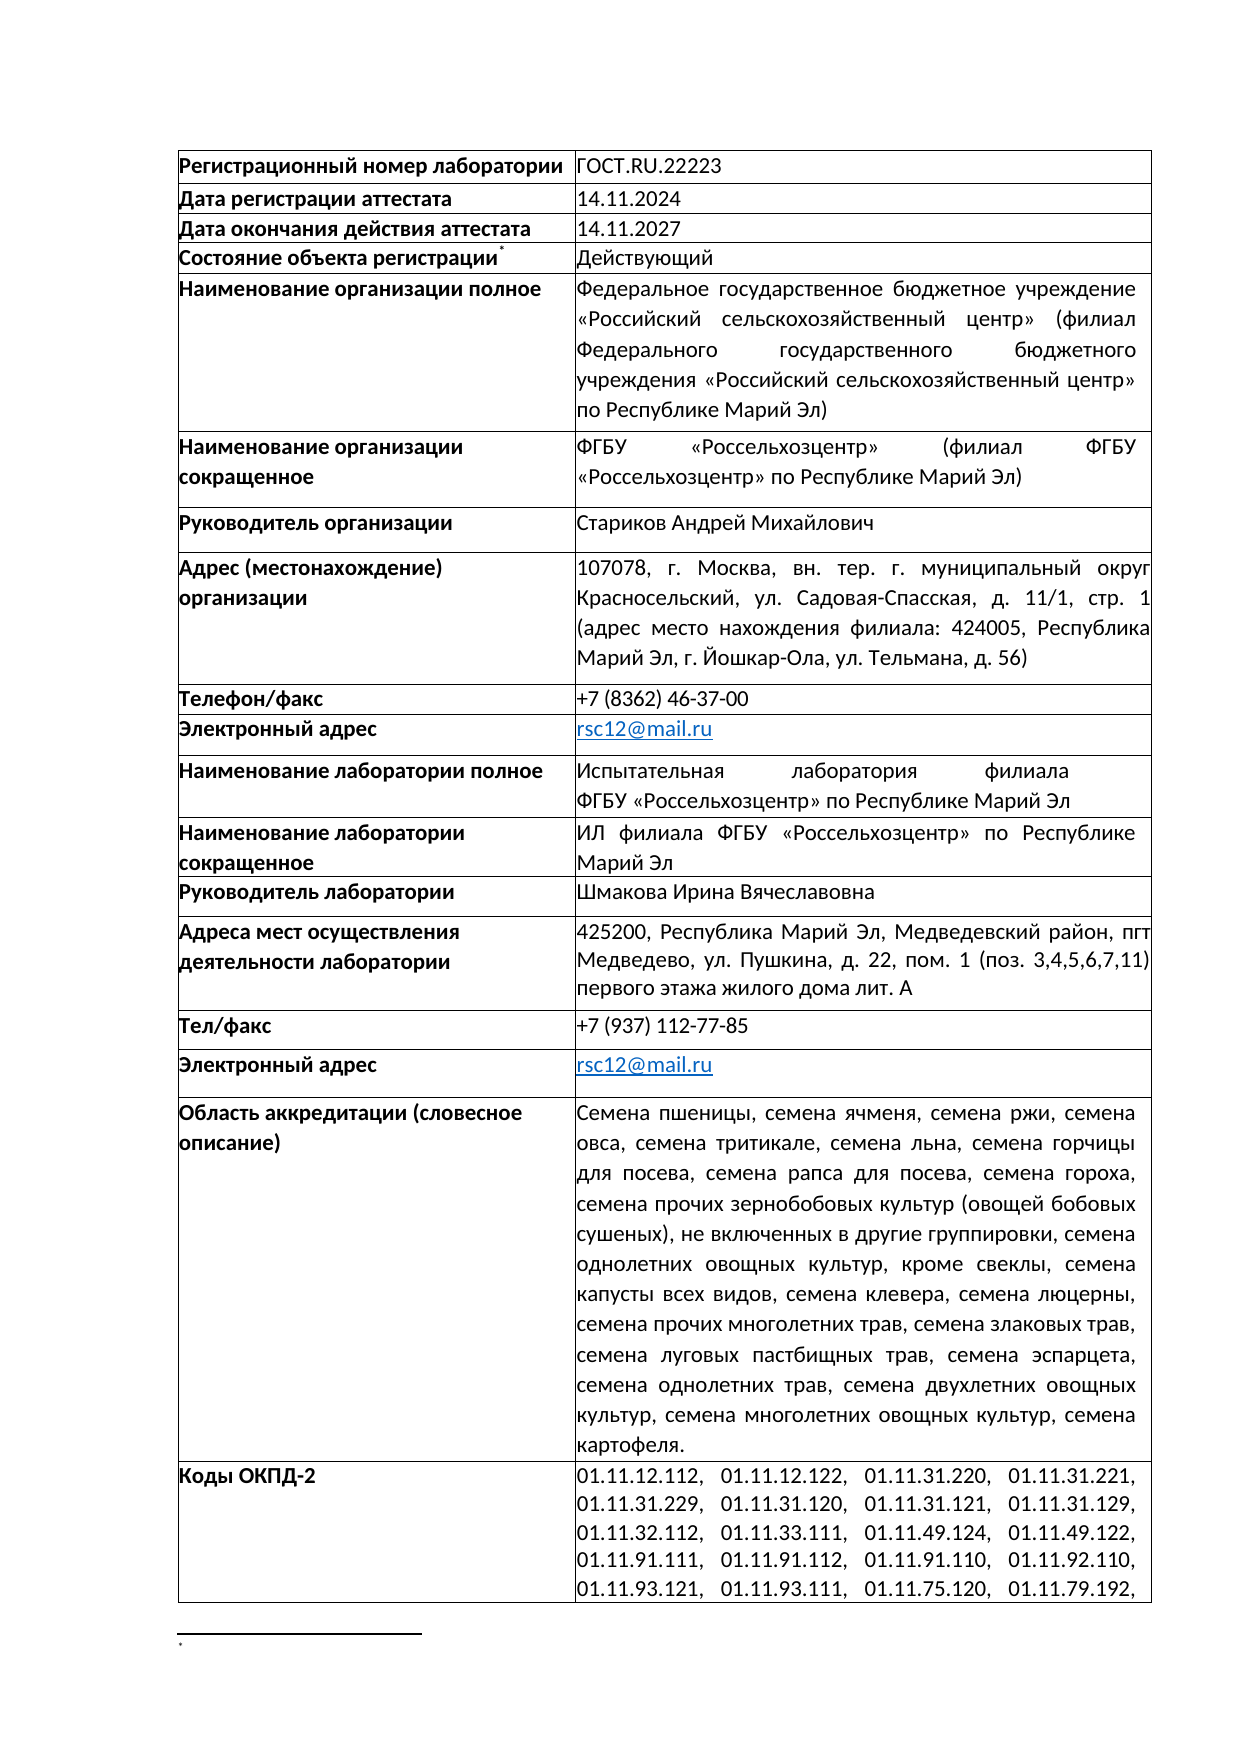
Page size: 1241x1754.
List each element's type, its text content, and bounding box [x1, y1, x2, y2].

table_cell +7 (8362) 46-37-00 [576, 685, 1151, 713]
table_cell 14.11.2024 [576, 184, 1151, 213]
table_cell Шмакова Ирина Вячеславовна [576, 877, 1151, 916]
table_cell Наименование организации полное [179, 274, 575, 431]
table_cell Руководитель организации [179, 508, 575, 552]
table_header ГОСТ.RU.22223 [576, 151, 1151, 183]
table_cell Коды ОКПД-2 [179, 1462, 575, 1602]
table_cell Область аккредитации (словесное описание) [179, 1098, 575, 1461]
table_cell Наименование лаборатории сокращенное [179, 818, 575, 876]
table_cell Действующий [576, 243, 1151, 273]
table_cell 425200, Республика Марий Эл, Медведевский район, пгт Медведево, ул. Пушкина, д. 22, пом. 1 (поз. 3,4,5,6,7,11) первого этажа жилого дома лит. А [576, 917, 1151, 1010]
table_cell ИЛ филиала ФГБУ «Россельхозцентр» по Республике Марий Эл [576, 818, 1151, 876]
table_cell rsc12@mail.ru [576, 715, 1151, 755]
table_cell Дата регистрации аттестата [179, 184, 575, 213]
table_cell Тел/факс [179, 1011, 575, 1049]
table_cell Дата окончания действия аттестата [179, 214, 575, 242]
table_cell Электронный адрес [179, 715, 575, 755]
table_cell Адрес (местонахождение) организации [179, 553, 575, 683]
table_cell ФГБУ «Россельхозцентр» (филиал ФГБУ «Россельхозцентр» по Республике Марий Эл) [576, 432, 1151, 507]
table_cell Испытательная лаборатория филиала ФГБУ «Россельхозцентр» по Республике Марий Эл [576, 756, 1151, 817]
table_cell Федеральное государственное бюджетное учреждение «Российский сельскохозяйственный центр» (филиал Федерального государственного бюджетного учреждения «Российский сельскохозяйственный центр» по Республике Марий Эл) [576, 274, 1151, 431]
table_cell Состояние объекта регистрации* [179, 243, 575, 273]
table_cell Адреса мест осуществления деятельности лаборатории [179, 917, 575, 1010]
table_cell Семена пшеницы, семена ячменя, семена ржи, семена овса, семена тритикале, семена льна, семена горчицы для посева, семена рапса для посева, семена гороха, семена прочих зернобобовых культур (овощей бобовых сушеных), не включенных в другие группировки, семена однолетних овощных культур, кроме свеклы, семена капусты всех видов, семена клевера, семена люцерны, семена прочих многолетних трав, семена злаковых трав, семена луговых пастбищных трав, семена эспарцета, семена однолетних трав, семена двухлетних овощных культур, семена многолетних овощных культур, семена картофеля. [576, 1098, 1151, 1461]
table_header Регистрационный номер лаборатории [179, 151, 575, 183]
table_cell Телефон/факс [179, 685, 575, 713]
table_cell Наименование лаборатории полное [179, 756, 575, 817]
table_cell 14.11.2027 [576, 214, 1151, 242]
table_cell Наименование организации сокращенное [179, 432, 575, 507]
table_cell Руководитель лаборатории [179, 877, 575, 916]
table_cell Стариков Андрей Михайлович [576, 508, 1151, 552]
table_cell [576, 1462, 1151, 1602]
table_cell rsc12@mail.ru [576, 1050, 1151, 1097]
table_cell 107078, г. Москва, вн. тер. г. муниципальный округ Красносельский, ул. Садовая-Спасская, д. 11/1, стр. 1 (адрес место нахождения филиала: 424005, Республика Марий Эл, г. Йошкар-Ола, ул. Тельмана, д. 56) [576, 553, 1151, 683]
table_cell +7 (937) 112-77-85 [576, 1011, 1151, 1049]
table_cell Электронный адрес [179, 1050, 575, 1097]
